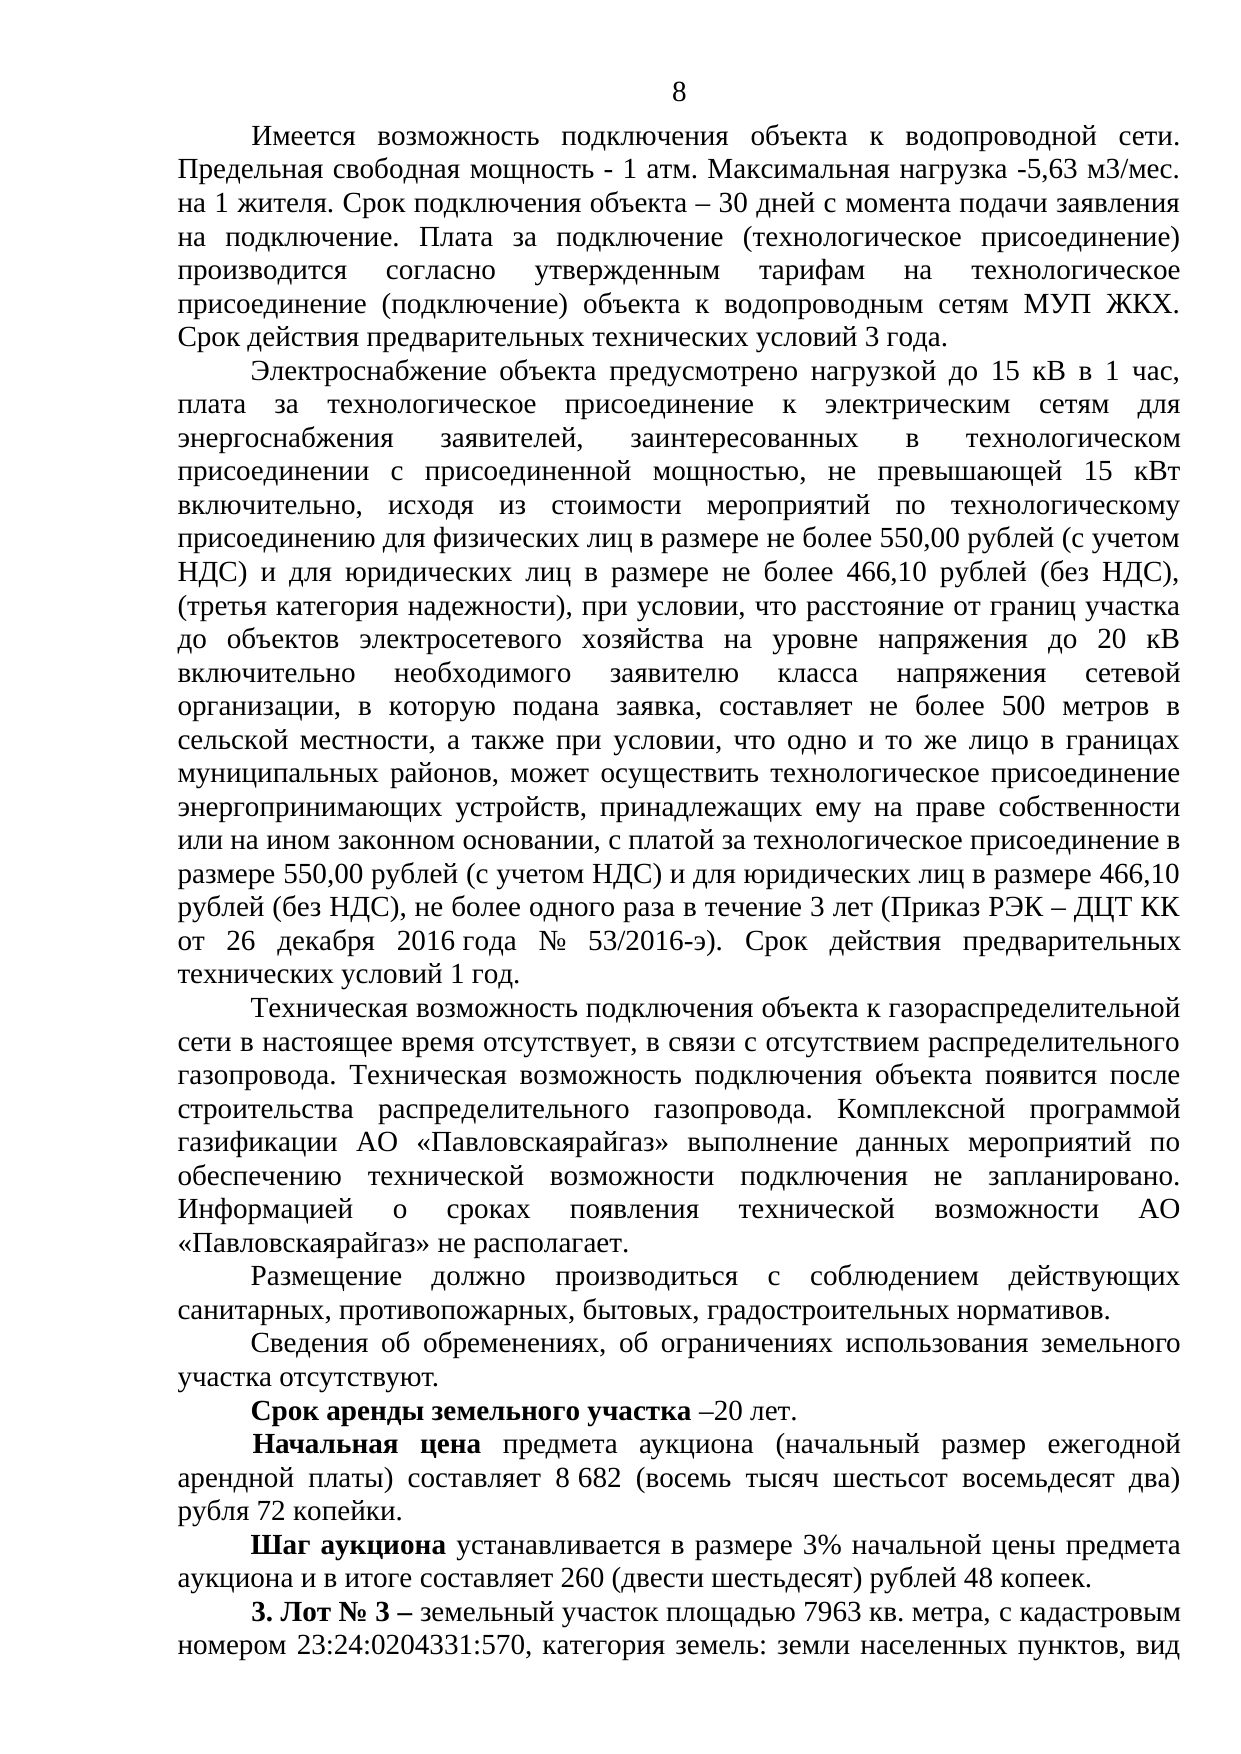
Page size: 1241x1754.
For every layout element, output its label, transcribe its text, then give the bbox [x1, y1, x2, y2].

text Шаг аукциона устанавливается в размере 3% начальной цены предмета аукциона и в итоге составляет 260 (двести шестьдесят) рублей 48 копеек. [177, 1527, 1181, 1594]
subtitle Имеется возможность подключения объекта к водопроводной сети. Предельная свободная мощность - 1 атм. Максимальная нагрузка -5,63 м3/мес. на 1 жителя. Срок подключения объекта – 30 дней с момента подачи заявления на подключение. Плата за подключение (технологическое присоединение) производится согласно утвержденным тарифам на технологическое присоединение (подключение) объекта к водопроводным сетям МУП ЖКХ. Срок действия предварительных технических условий 3 года. [177, 118, 1181, 353]
subtitle Электроснабжение объекта предусмотрено нагрузкой до 15 кВ в 1 час, плата за технологическое присоединение к электрическим сетям для энергоснабжения заявителей, заинтересованных в технологическом присоединении с присоединенной мощностью, не превышающей 15 кВт включительно, исходя из стоимости мероприятий по технологическому присоединению для физических лиц в размере не более 550,00 рублей (с учетом НДС) и для юридических лиц в размере не более 466,10 рублей (без НДС), (третья категория надежности), при условии, что расстояние от границ участка до объектов электросетевого хозяйства на уровне напряжения до 20 кВ включительно необходимого заявителю класса напряжения сетевой организации, в которую подана заявка, составляет не более 500 метров в сельской местности, а также при условии, что одно и то же лицо в границах муниципальных районов, может осуществить технологическое присоединение энергопринимающих устройств, принадлежащих ему на праве собственности или на ином законном основании, с платой за технологическое присоединение в размере 550,00 рублей (с учетом НДС) и для юридических лиц в размере 466,10 рублей (без НДС), не более одного раза в течение 3 лет (Приказ РЭК – ДЦТ КК от 26 декабря 2016 года № 53/2016-э). Срок действия предварительных технических условий 1 год. [177, 353, 1181, 990]
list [177, 1594, 1181, 1661]
text Сведения об обременениях, об ограничениях использования земельного участка отсутствуют. [177, 1326, 1181, 1393]
text Начальная цена предмета аукциона (начальный размер ежегодной арендной платы) составляет 8 682 (восемь тысяч шестьсот восемьдесят два) рубля 72 копейки. [177, 1426, 1181, 1527]
text Срок аренды земельного участка –20 лет. [177, 1393, 1181, 1426]
text Размещение должно производиться с соблюдением действующих санитарных, противопожарных, бытовых, градостроительных нормативов. [177, 1258, 1181, 1326]
subtitle Техническая возможность подключения объекта к газораспределительной сети в настоящее время отсутствует, в связи с отсутствием распределительного газопровода. Техническая возможность подключения объекта появится после строительства распределительного газопровода. Комплексной программой газификации АО «Павловскаярайгаз» выполнение данных мероприятий по обеспечению технической возможности подключения не запланировано. Информацией о сроках появления технической возможности АО «Павловскаярайгаз» не располагает. [177, 990, 1181, 1258]
